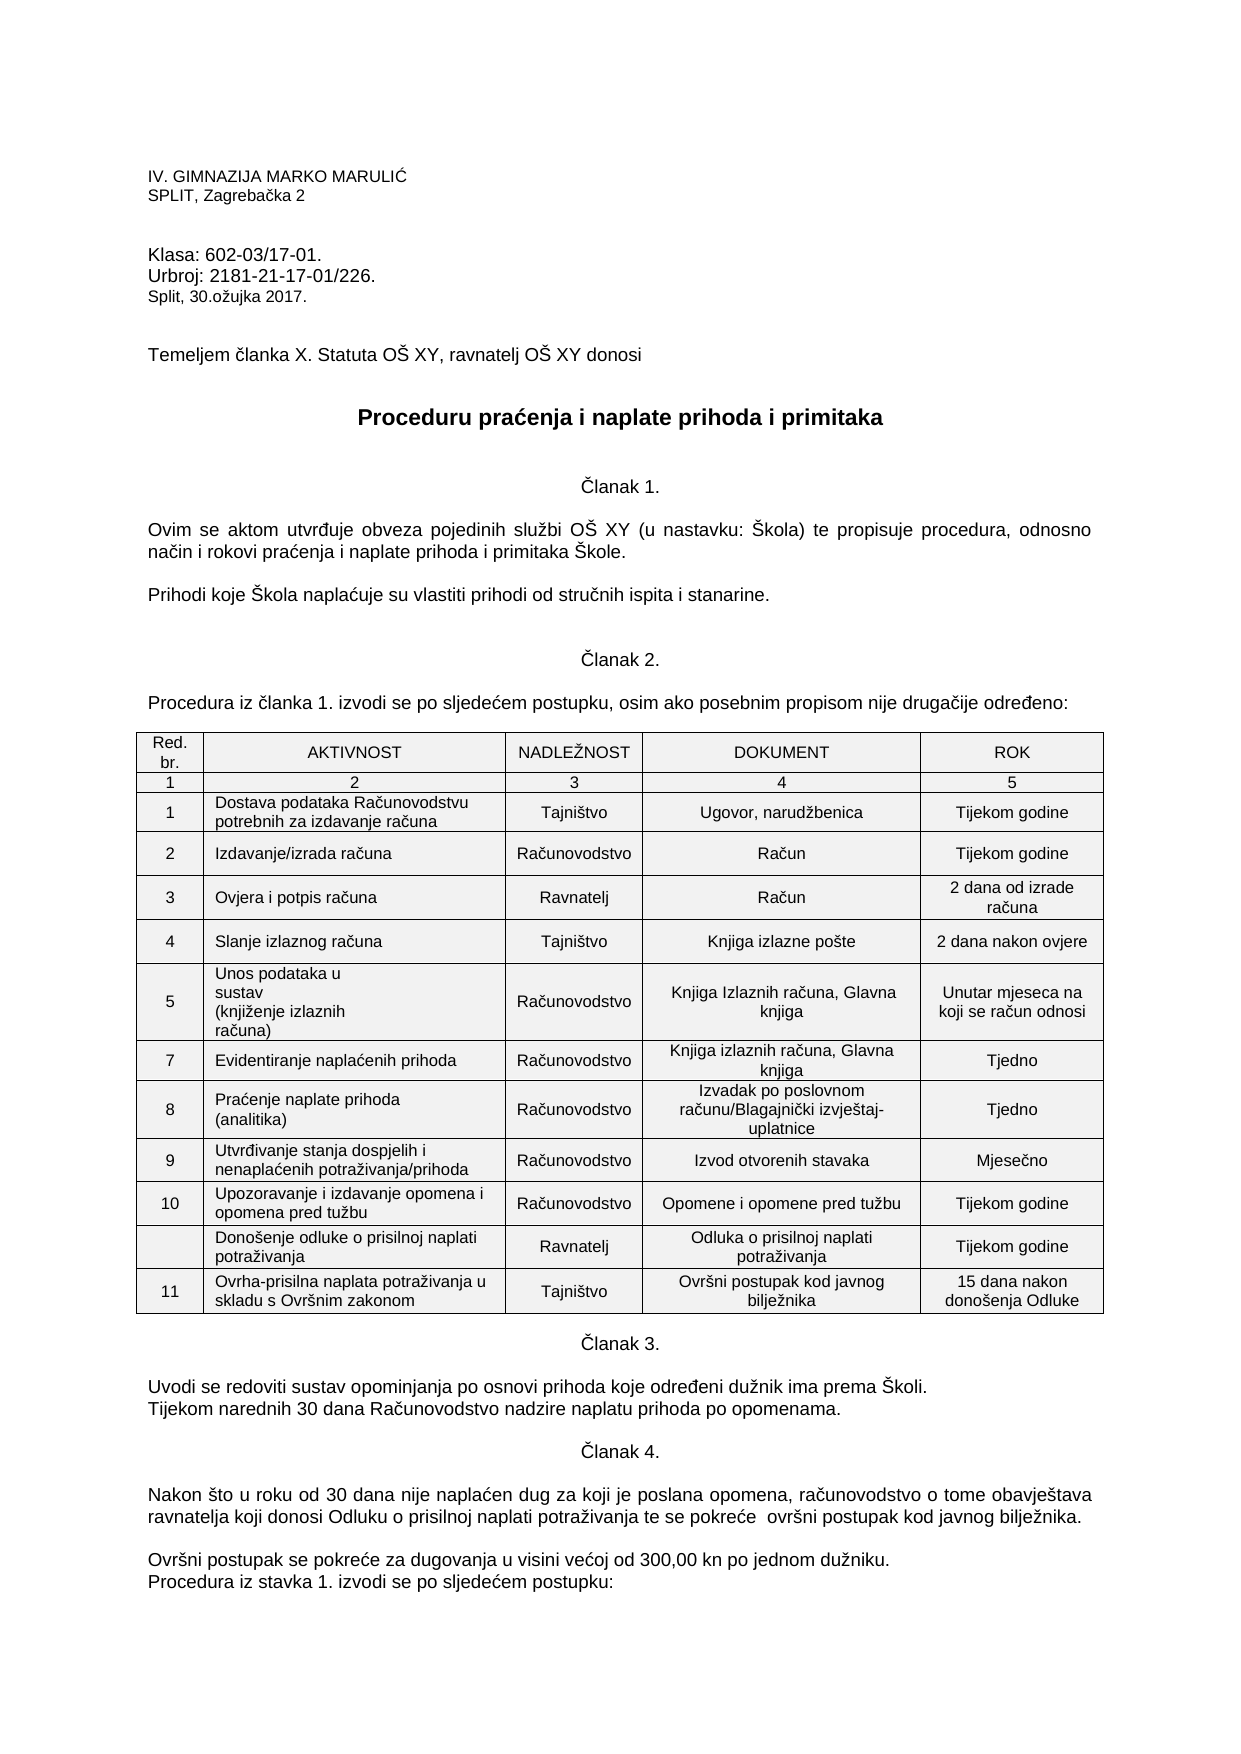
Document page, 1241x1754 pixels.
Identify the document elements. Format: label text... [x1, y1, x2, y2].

table_cell Računovodstvo [506, 964, 642, 1040]
table_cell Ugovor, narudžbenica [643, 793, 920, 831]
table_cell Tijekom godine [921, 1226, 1103, 1268]
text IV. GIMNAZIJA MARKO MARULIĆ [148, 167, 1093, 186]
table_cell Dostava podataka Računovodstvu potrebnih za izdavanje računa [204, 793, 505, 831]
table_cell Tajništvo [506, 793, 642, 831]
table_cell 9 [137, 1139, 203, 1181]
table_cell Račun [643, 832, 920, 875]
table_header Red. br. [137, 733, 203, 772]
table_cell 1 [137, 773, 203, 792]
text Split, 30.ožujka 2017. [148, 287, 1093, 306]
table_cell Ravnatelj [506, 876, 642, 919]
text Ovim se aktom utvrđuje obveza pojedinih službi OŠ XY (u nastavku: Škola) te propisuje procedura, odnosno način i rokovi praćenja i naplate prihoda i primitaka Škole. [148, 519, 1093, 562]
table_cell 2 dana nakon ovjere [921, 920, 1103, 962]
table_cell Ovršni postupak kod javnog bilježnika [643, 1269, 920, 1313]
table_header NADLEŽNOST [506, 733, 642, 772]
table_cell Račun [643, 876, 920, 919]
text Urbroj: 2181-21-17-01/226. [148, 265, 1093, 287]
table_cell Mjesečno [921, 1139, 1103, 1181]
table_header AKTIVNOST [204, 733, 505, 772]
table_cell 4 [643, 773, 920, 792]
text Proceduru praćenja i naplate prihoda i primitaka [148, 404, 1093, 430]
table_cell Ravnatelj [506, 1226, 642, 1268]
table_cell Tjedno [921, 1041, 1103, 1079]
table_cell Računovodstvo [506, 832, 642, 875]
table_cell Računovodstvo [506, 1081, 642, 1138]
text Nakon što u roku od 30 dana nije naplaćen dug za koji je poslana opomena, računovodstvo o tome obavještava ravnatelja koji donosi Odluku o prisilnoj naplati potraživanja te se pokreće ovršni postupak kod javnog bilježnika. [148, 1484, 1093, 1527]
table_cell Slanje izlaznog računa [204, 920, 505, 962]
table_cell Ovjera i potpis računa [204, 876, 505, 919]
table_cell 15 dana nakon donošenja Odluke [921, 1269, 1103, 1313]
table_cell Računovodstvo [506, 1182, 642, 1224]
text Članak 1. [148, 476, 1093, 497]
table_cell Praćenje naplate prihoda (analitika) [204, 1081, 505, 1138]
text Članak 2. [148, 648, 1093, 670]
table_cell Izvod otvorenih stavaka [643, 1139, 920, 1181]
table_cell 3 [506, 773, 642, 792]
table_cell Tijekom godine [921, 832, 1103, 875]
text Ovršni postupak se pokreće za dugovanja u visini većoj od 300,00 kn po jednom dužniku. [148, 1549, 1093, 1570]
table_cell Donošenje odluke o prisilnoj naplati potraživanja [204, 1226, 505, 1268]
text Članak 4. [148, 1441, 1093, 1463]
table_cell 1 [137, 793, 203, 831]
text SPLIT, Zagrebačka 2 [148, 186, 1093, 205]
table_cell 11 [137, 1269, 203, 1313]
table_cell Unos podataka u sustav (knjiženje izlaznih računa) [204, 964, 505, 1040]
table_header ROK [921, 733, 1103, 772]
table_cell Tjedno [921, 1081, 1103, 1138]
table_cell 3 [137, 876, 203, 919]
table_cell 7 [137, 1041, 203, 1079]
table_cell 8 [137, 1081, 203, 1138]
table_cell Ovrha-prisilna naplata potraživanja u skladu s Ovršnim zakonom [204, 1269, 505, 1313]
table_cell Tajništvo [506, 920, 642, 962]
table_cell 2 [204, 773, 505, 792]
table_cell 5 [137, 964, 203, 1040]
table_cell Unutar mjeseca na koji se račun odnosi [921, 964, 1103, 1040]
text Klasa: 602-03/17-01. [148, 243, 1093, 265]
table_cell [137, 1226, 203, 1268]
table_header DOKUMENT [643, 733, 920, 772]
text Procedura iz stavka 1. izvodi se po sljedećem postupku: [148, 1570, 1093, 1592]
table_cell Odluka o prisilnoj naplati potraživanja [643, 1226, 920, 1268]
text Prihodi koje Škola naplaćuje su vlastiti prihodi od stručnih ispita i stanarine. [148, 584, 1093, 605]
table_cell Utvrđivanje stanja dospjelih i nenaplaćenih potraživanja/prihoda [204, 1139, 505, 1181]
table_cell 2 dana od izrade računa [921, 876, 1103, 919]
text Uvodi se redoviti sustav opominjanja po osnovi prihoda koje određeni dužnik ima prema Školi. [148, 1376, 1093, 1398]
table_cell Opomene i opomene pred tužbu [643, 1182, 920, 1224]
table_cell Knjiga izlaznih računa, Glavna knjiga [643, 1041, 920, 1079]
text Članak 3. [148, 1333, 1093, 1355]
table_cell Upozoravanje i izdavanje opomena i opomena pred tužbu [204, 1182, 505, 1224]
text Tijekom narednih 30 dana Računovodstvo nadzire naplatu prihoda po opomenama. [148, 1398, 1093, 1419]
table_cell Tijekom godine [921, 1182, 1103, 1224]
table_cell 10 [137, 1182, 203, 1224]
table_cell Računovodstvo [506, 1139, 642, 1181]
table_cell Knjiga Izlaznih računa, Glavna knjiga [643, 964, 920, 1040]
table_cell Izvadak po poslovnom računu/Blagajnički izvještaj-uplatnice [643, 1081, 920, 1138]
table_cell Tajništvo [506, 1269, 642, 1313]
table_cell 2 [137, 832, 203, 875]
table_cell Knjiga izlazne pošte [643, 920, 920, 962]
table_cell 4 [137, 920, 203, 962]
table_cell Izdavanje/izrada računa [204, 832, 505, 875]
table_cell 5 [921, 773, 1103, 792]
table_cell Tijekom godine [921, 793, 1103, 831]
table_cell Evidentiranje naplaćenih prihoda [204, 1041, 505, 1079]
text Temeljem članka X. Statuta OŠ XY, ravnatelj OŠ XY donosi [148, 344, 1093, 366]
text Procedura iz članka 1. izvodi se po sljedećem postupku, osim ako posebnim propisom nije drugačije određeno: [148, 691, 1093, 713]
table_cell Računovodstvo [506, 1041, 642, 1079]
